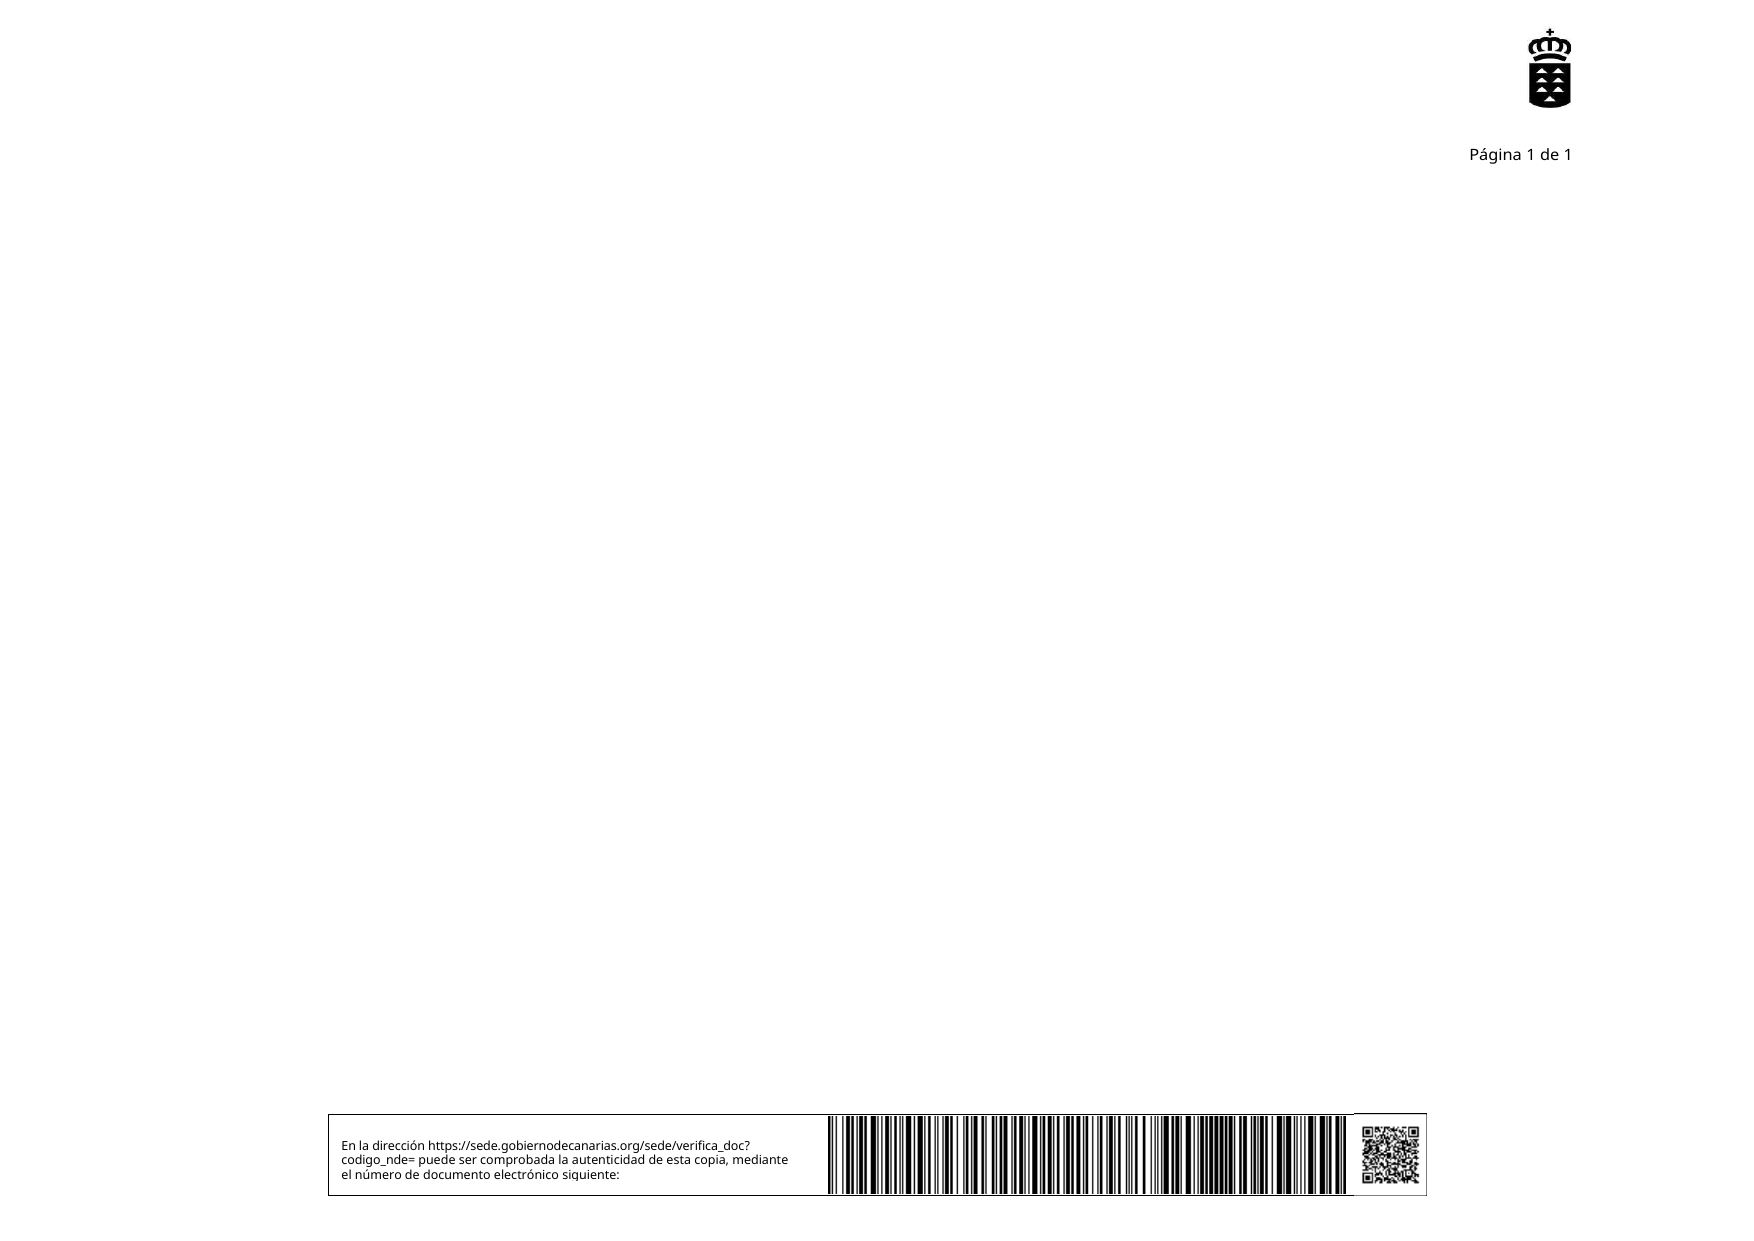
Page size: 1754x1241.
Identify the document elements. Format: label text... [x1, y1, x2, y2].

picture [828, 1116, 1346, 1194]
picture [1354, 1113, 1427, 1196]
picture [1527, 26, 1572, 110]
text Página 1 de 1 [129, 143, 1573, 165]
